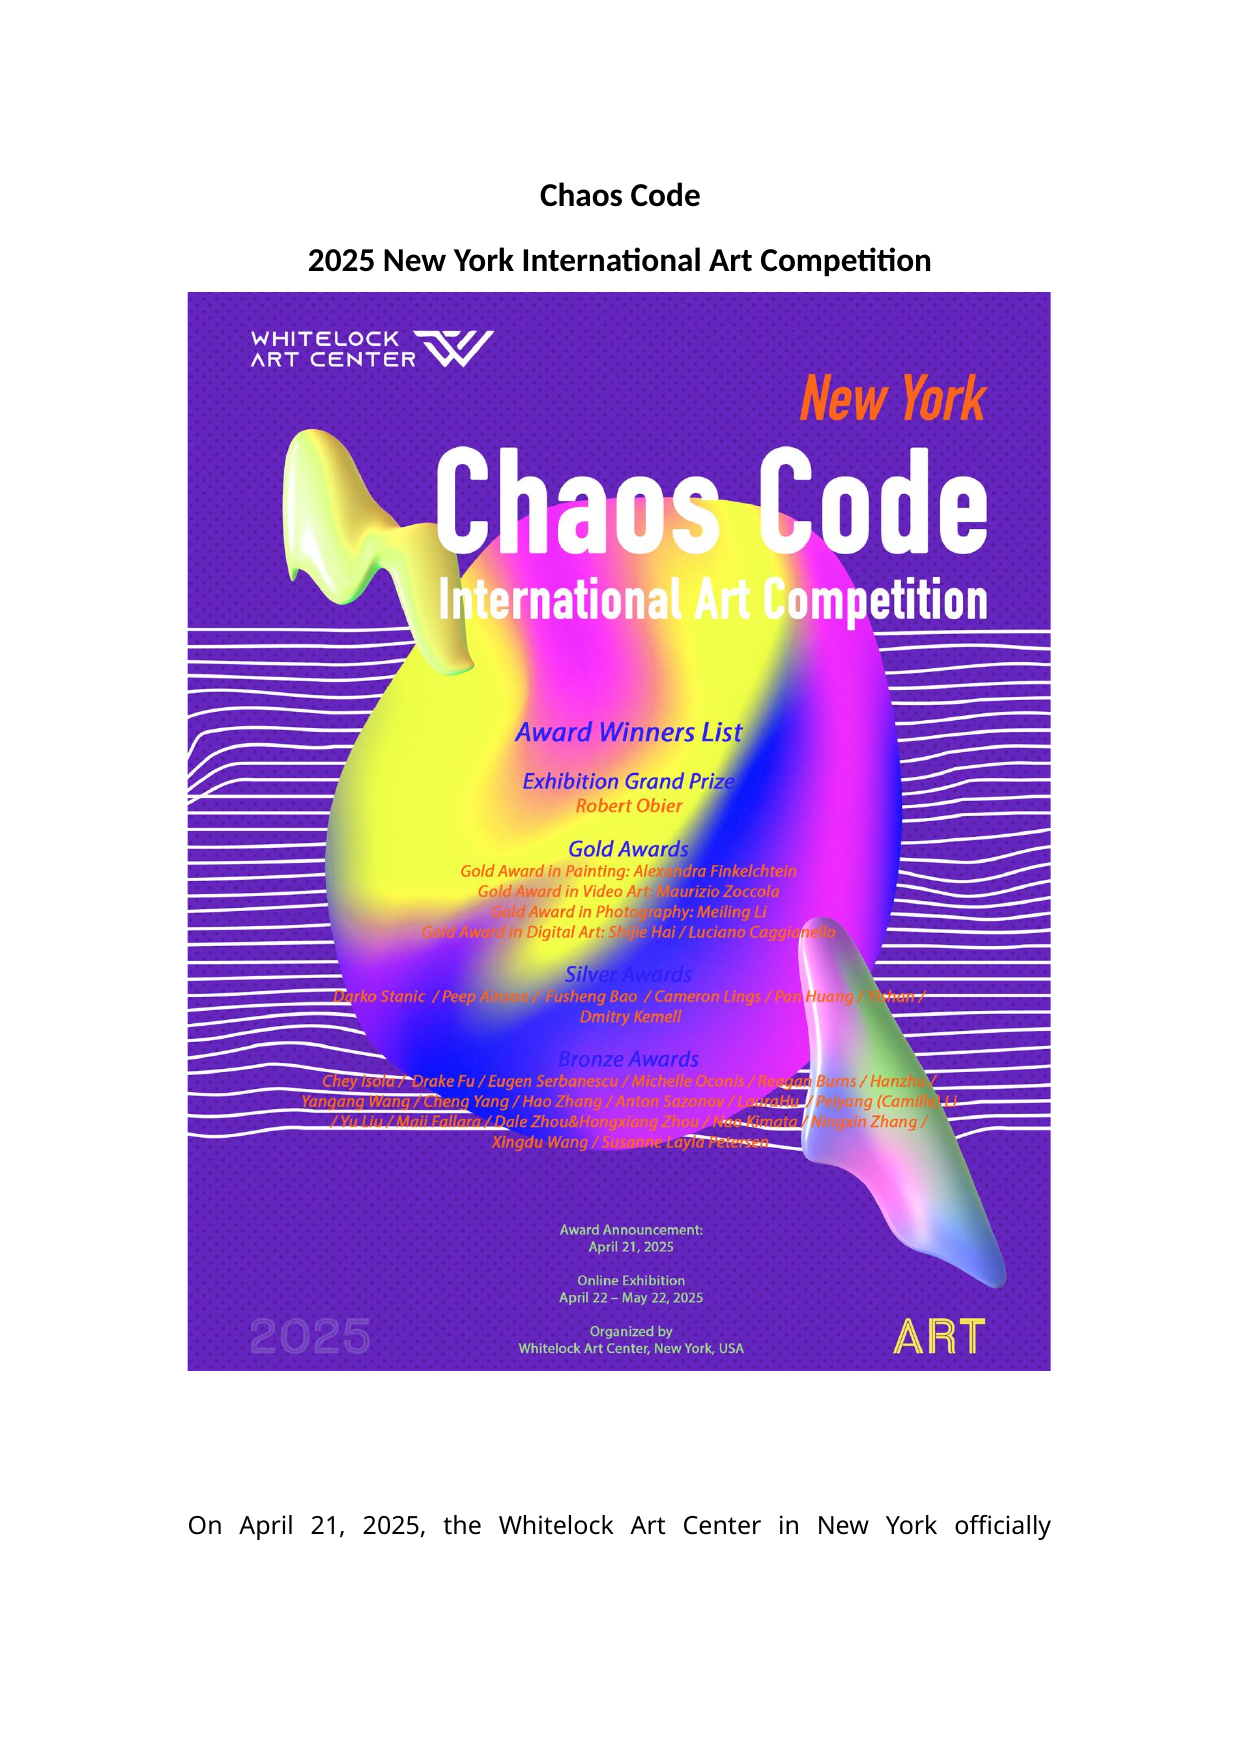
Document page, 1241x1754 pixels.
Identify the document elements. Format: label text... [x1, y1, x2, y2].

text Chaos Code [187, 162, 1053, 227]
picture [187, 292, 1051, 1371]
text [187, 1492, 1053, 1557]
text 2025 New York International Art Competition [187, 227, 1053, 292]
